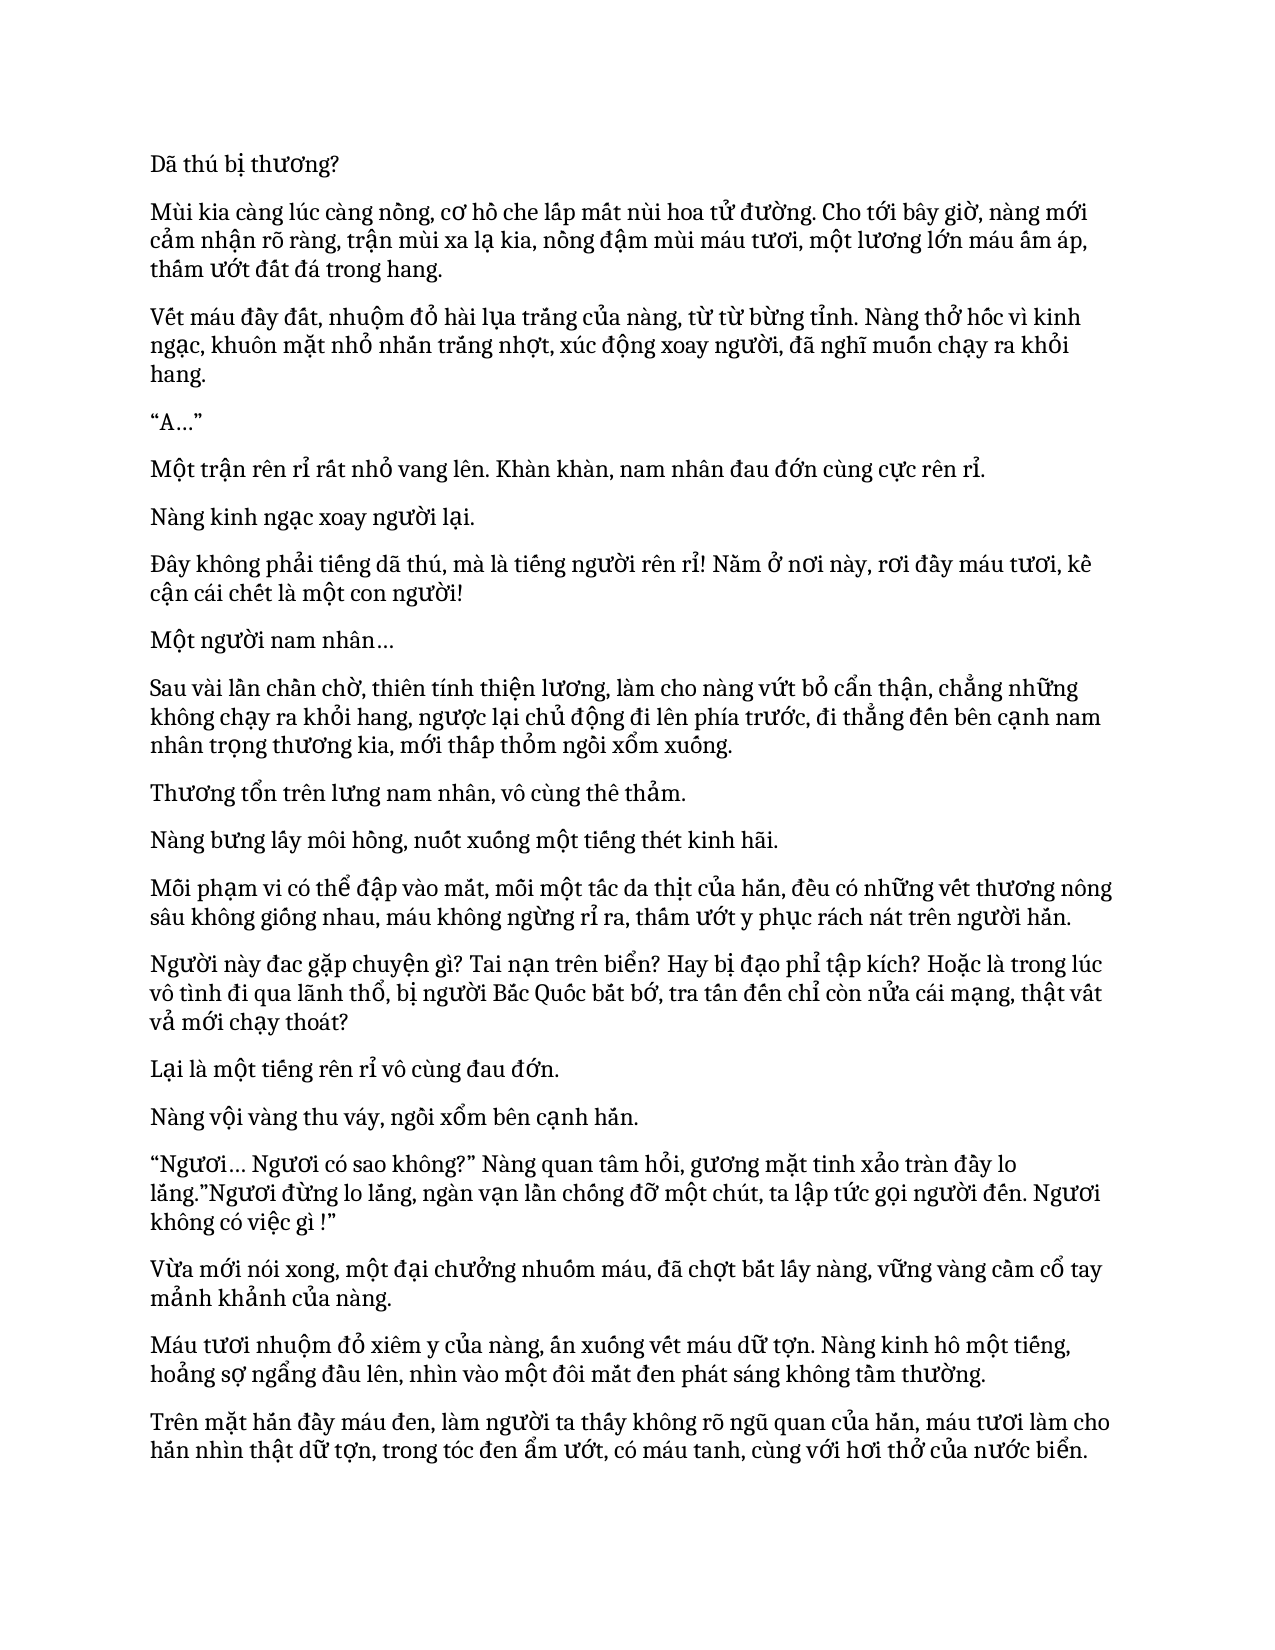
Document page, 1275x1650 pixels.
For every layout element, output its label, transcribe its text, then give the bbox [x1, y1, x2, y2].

text Nàng kinh ngạc xoay người lại. [150, 502, 1125, 531]
text Nàng vội vàng thu váy, ngồi xổm bên cạnh hắn. [150, 1102, 1125, 1131]
text Mỗi phạm vi có thể đập vào mắt, mỗi một tấc da thịt của hắn, đều có những vết thương nông sâu không giống nhau, máu không ngừng rỉ ra, thấm ướt y phục rách nát trên người hắn. [150, 874, 1125, 931]
text Đây không phải tiếng dã thú, mà là tiếng người rên rỉ! Nằm ở nơi này, rơi đầy máu tươi, kề cận cái chết là một con người! [150, 550, 1125, 607]
text Sau vài lần chần chờ, thiên tính thiện lương, làm cho nàng vứt bỏ cẩn thận, chẳng những không chạy ra khỏi hang, ngược lại chủ động đi lên phía trước, đi thẳng đến bên cạnh nam nhân trọng thương kia, mới thấp thỏm ngồi xổm xuống. [150, 674, 1125, 760]
text Vết máu đầy đất, nhuộm đỏ hài lụa trắng của nàng, từ từ bừng tỉnh. Nàng thở hốc vì kinh ngạc, khuôn mặt nhỏ nhắn trắng nhợt, xúc động xoay người, đã nghĩ muốn chạy ra khỏi hang. [150, 302, 1125, 389]
text Nàng bưng lấy môi hồng, nuốt xuống một tiếng thét kinh hãi. [150, 826, 1125, 855]
text Vừa mới nói xong, một đại chưởng nhuốm máu, đã chợt bắt lấy nàng, vững vàng cầm cổ tay mảnh khảnh của nàng. [150, 1255, 1125, 1312]
text Máu tươi nhuộm đỏ xiêm y của nàng, ấn xuống vết máu dữ tợn. Nàng kinh hô một tiếng, hoảng sợ ngẩng đầu lên, nhìn vào một đôi mắt đen phát sáng không tầm thường. [150, 1331, 1125, 1389]
text Dã thú bị thương? [150, 150, 1125, 179]
text Một người nam nhân… [150, 626, 1125, 655]
text Người này đac gặp chuyện gì? Tai nạn trên biển? Hay bị đạo phỉ tập kích? Hoặc là trong lúc vô tình đi qua lãnh thổ, bị người Bắc Quốc bắt bớ, tra tấn đến chỉ còn nửa cái mạng, thật vất vả mới chạy thoát? [150, 950, 1125, 1036]
text “A…” [150, 407, 1125, 436]
text Mùi kia càng lúc càng nồng, cơ hồ che lấp mất nùi hoa tử đường. Cho tới bây giờ, nàng mới cảm nhận rõ ràng, trận mùi xa lạ kia, nồng đậm mùi máu tươi, một lương lớn máu ấm áp, thấm ướt đất đá trong hang. [150, 197, 1125, 284]
text Lại là một tiếng rên rỉ vô cùng đau đớn. [150, 1055, 1125, 1084]
text Một trận rên rỉ rất nhỏ vang lên. Khàn khàn, nam nhân đau đớn cùng cực rên rỉ. [150, 455, 1125, 484]
text Trên mặt hắn đầy máu đen, làm người ta thấy không rõ ngũ quan của hắn, máu tươi làm cho hắn nhìn thật dữ tợn, trong tóc đen ẩm ướt, có máu tanh, cùng với hơi thở của nước biển. [150, 1407, 1125, 1465]
text Thương tổn trên lưng nam nhân, vô cùng thê thảm. [150, 779, 1125, 807]
text “Ngươi… Ngươi có sao không?” Nàng quan tâm hỏi, gương mặt tinh xảo tràn đầy lo lắng.”Ngươi đừng lo lắng, ngàn vạn lần chống đỡ một chút, ta lập tức gọi người đến. Ngươi không có việc gì !” [150, 1150, 1125, 1236]
